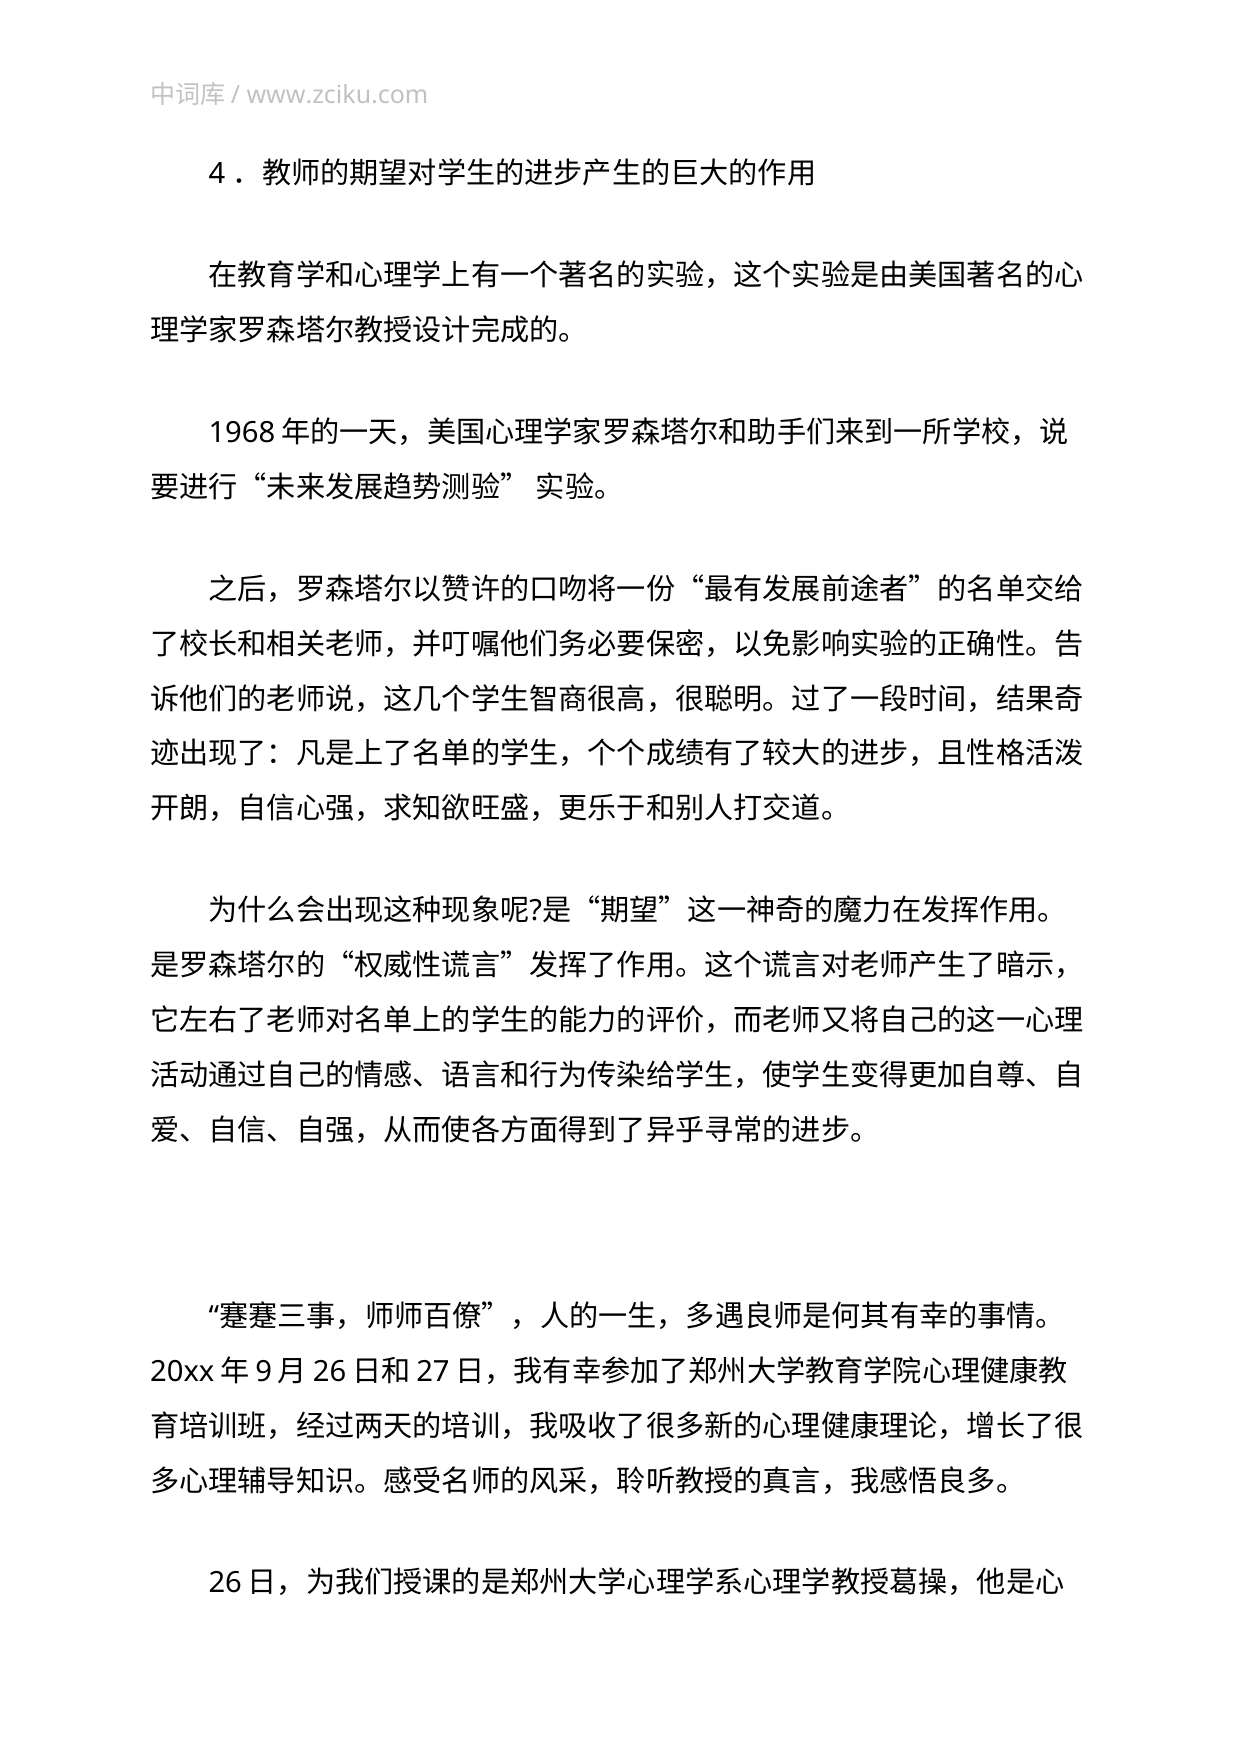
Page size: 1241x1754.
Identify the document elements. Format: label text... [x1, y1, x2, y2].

text 在教育学和心理学上有一个著名的实验，这个实验是由美国著名的心理学家罗森塔尔教授设计完成的。 [150, 252, 1090, 349]
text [150, 1559, 1090, 1601]
text 4 ．教师的期望对学生的进步产生的巨大的作用 [150, 150, 1090, 192]
text 之后，罗森塔尔以赞许的口吻将一份“最有发展前途者”的名单交给了校长和相关老师，并叮嘱他们务必要保密，以免影响实验的正确性。告诉他们的老师说，这几个学生智商很高，很聪明。过了一段时间，结果奇迹出现了：凡是上了名单的学生，个个成绩有了较大的进步，且性格活泼开朗，自信心强，求知欲旺盛，更乐于和别人打交道。 [150, 565, 1090, 827]
text “蹇蹇三事，师师百僚”，人的一生，多遇良师是何其有幸的事情。20xx年9月26日和27日，我有幸参加了郑州大学教育学院心理健康教育培训班，经过两天的培训，我吸收了很多新的心理健康理论，增长了很多心理辅导知识。感受名师的风采，聆听教授的真言，我感悟良多。 [150, 1292, 1090, 1499]
text 为什么会出现这种现象呢?是“期望”这一神奇的魔力在发挥作用。是罗森塔尔的“权威性谎言”发挥了作用。这个谎言对老师产生了暗示，它左右了老师对名单上的学生的能力的评价，而老师又将自己的这一心理活动通过自己的情感、语言和行为传染给学生，使学生变得更加自尊、自爱、自信、自强，从而使各方面得到了异乎寻常的进步。 [150, 887, 1090, 1149]
text 1968年的一天，美国心理学家罗森塔尔和助手们来到一所学校，说要进行“未来发展趋势测验” 实验。 [150, 409, 1090, 506]
